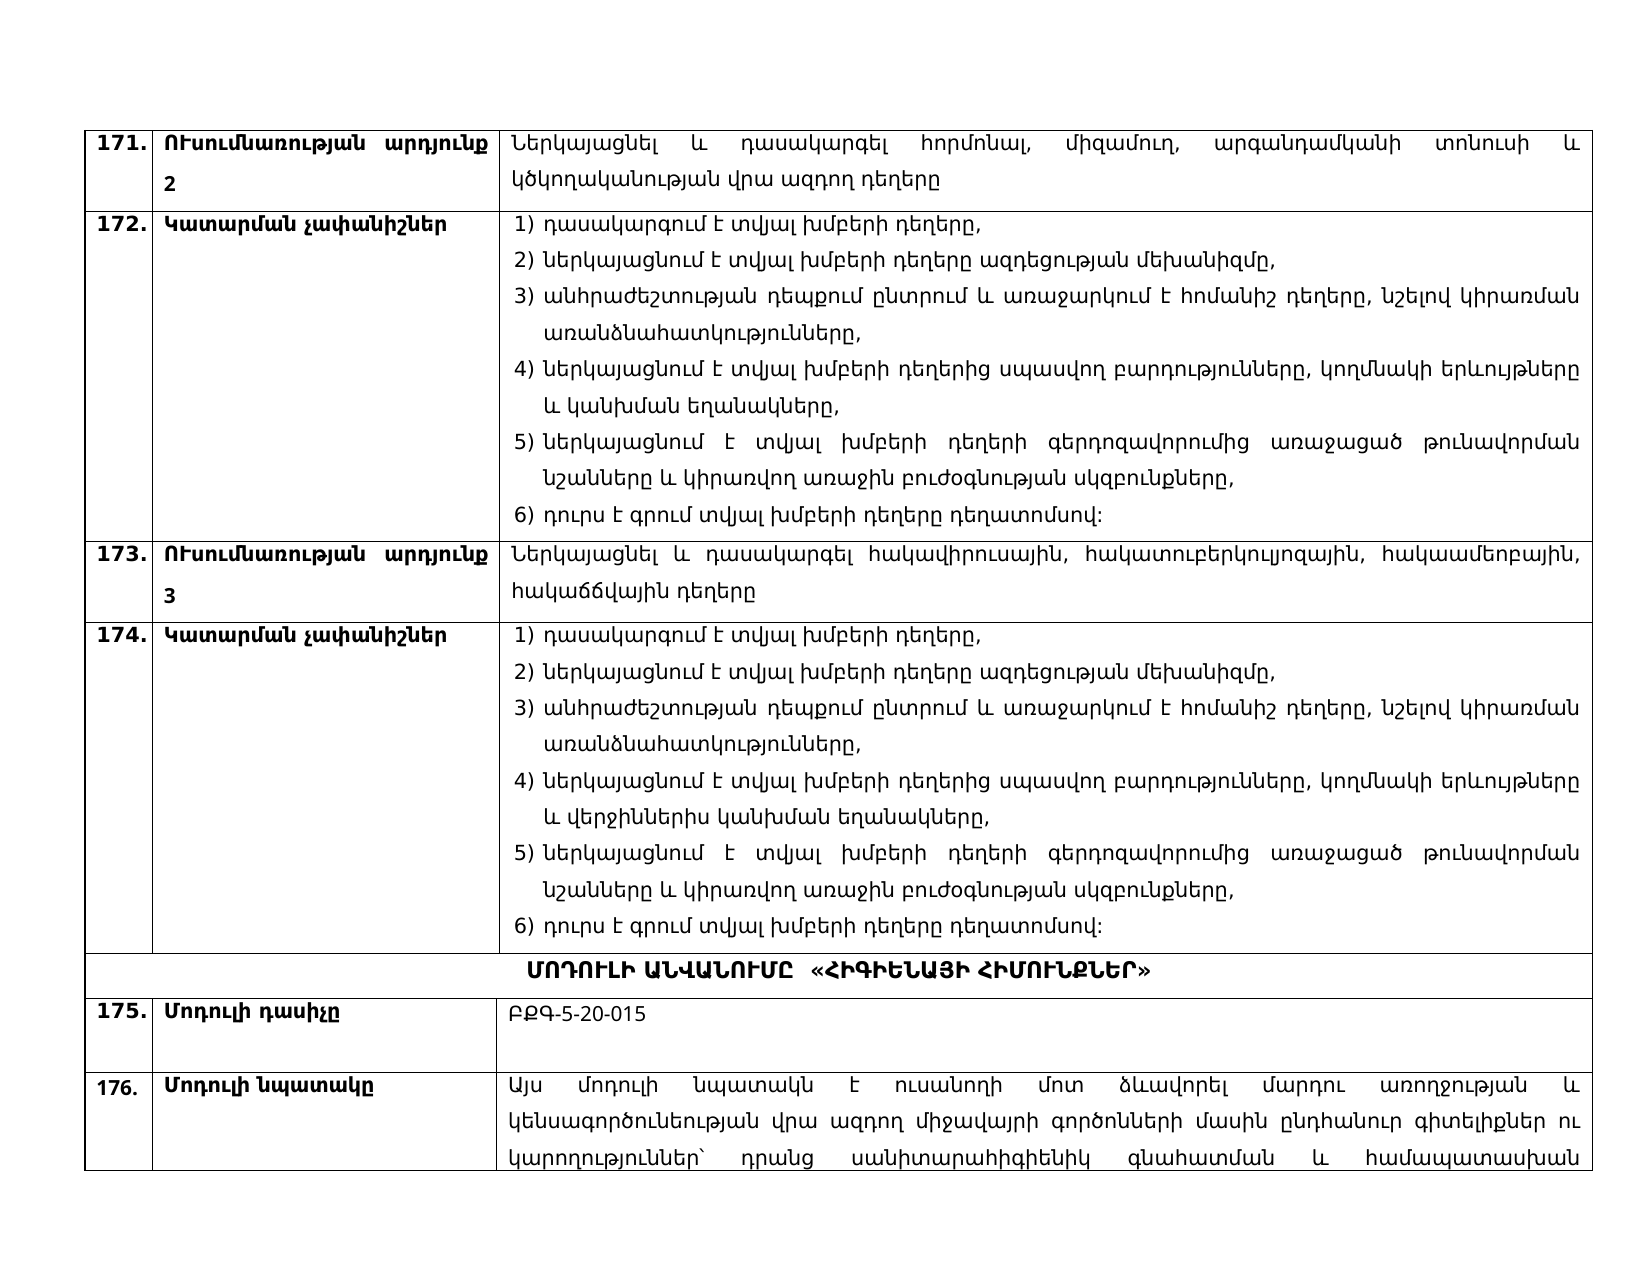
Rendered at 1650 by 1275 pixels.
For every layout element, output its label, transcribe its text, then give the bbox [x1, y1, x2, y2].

table_cell Մոդուլի դասիչը [153, 999, 496, 1072]
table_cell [497, 1073, 1592, 1170]
table_cell Ներկայացնել և դասակարգել հակավիրուսային, հակատուբերկուլյոզային, հակաամեոբային, հակաճճվային դեղերը [500, 542, 1592, 622]
table_cell [86, 212, 152, 541]
table_cell ՄՈԴՈՒԼԻ ԱՆՎԱՆՈՒՄԸ «ՀԻԳԻԵՆԱՅԻ ՀԻՄՈՒՆՔՆԵՐ» [86, 954, 1592, 998]
table_cell Ներկայացնել և դասակարգել հորմոնալ, միզամուղ, արգանդամկանի տոնուսի և կծկողականության վրա ազդող դեղերը [500, 131, 1592, 211]
table_cell Մոդուլի նպատակը [153, 1073, 496, 1170]
table_cell ՈՒսումնառության արդյունք 3 [153, 542, 499, 622]
table_cell ԲՔԳ-5-20-015 [497, 999, 1592, 1072]
table_cell [86, 1073, 152, 1170]
table_cell [86, 131, 152, 211]
table_cell [86, 999, 152, 1072]
table_cell Կատարման չափանիշներ [153, 623, 499, 953]
table_cell դասակարգում է տվյալ խմբերի դեղերը, ներկայացնում է տվյալ խմբերի դեղերը ազդեցության մեխանիզմը, անհրաժեշտության դեպքում ընտրում և առաջարկում է հոմանիշ դեղերը, նշելով կիրառման առանձնահատկությունները, ներկայացնում է տվյալ խմբերի դեղերից սպասվող բարդությունները, կողմնակի երևույթները և կանխման եղանակները, ներկայացնում է տվյալ խմբերի դեղերի գերդոզավորումից առաջացած թունավորման նշանները և կիրառվող առաջին բուժօգնության սկզբունքները, դուրս է գրում տվյալ խմբերի դեղերը դեղատոմսով: [500, 212, 1592, 541]
table_cell [86, 542, 152, 622]
table_cell ՈՒսումնառության արդյունք 2 [153, 131, 499, 211]
table_cell դասակարգում է տվյալ խմբերի դեղերը, ներկայացնում է տվյալ խմբերի դեղերը ազդեցության մեխանիզմը, անհրաժեշտության դեպքում ընտրում և առաջարկում է հոմանիշ դեղերը, նշելով կիրառման առանձնահատկությունները, ներկայացնում է տվյալ խմբերի դեղերից սպասվող բարդությունները, կողմնակի երևույթները և վերջիններիս կանխման եղանակները, ներկայացնում է տվյալ խմբերի դեղերի գերդոզավորումից առաջացած թունավորման նշանները և կիրառվող առաջին բուժօգնության սկզբունքները, դուրս է գրում տվյալ խմբերի դեղերը դեղատոմսով: [500, 623, 1592, 953]
table_cell [86, 623, 152, 953]
table_cell Կատարման չափանիշներ [153, 212, 499, 541]
